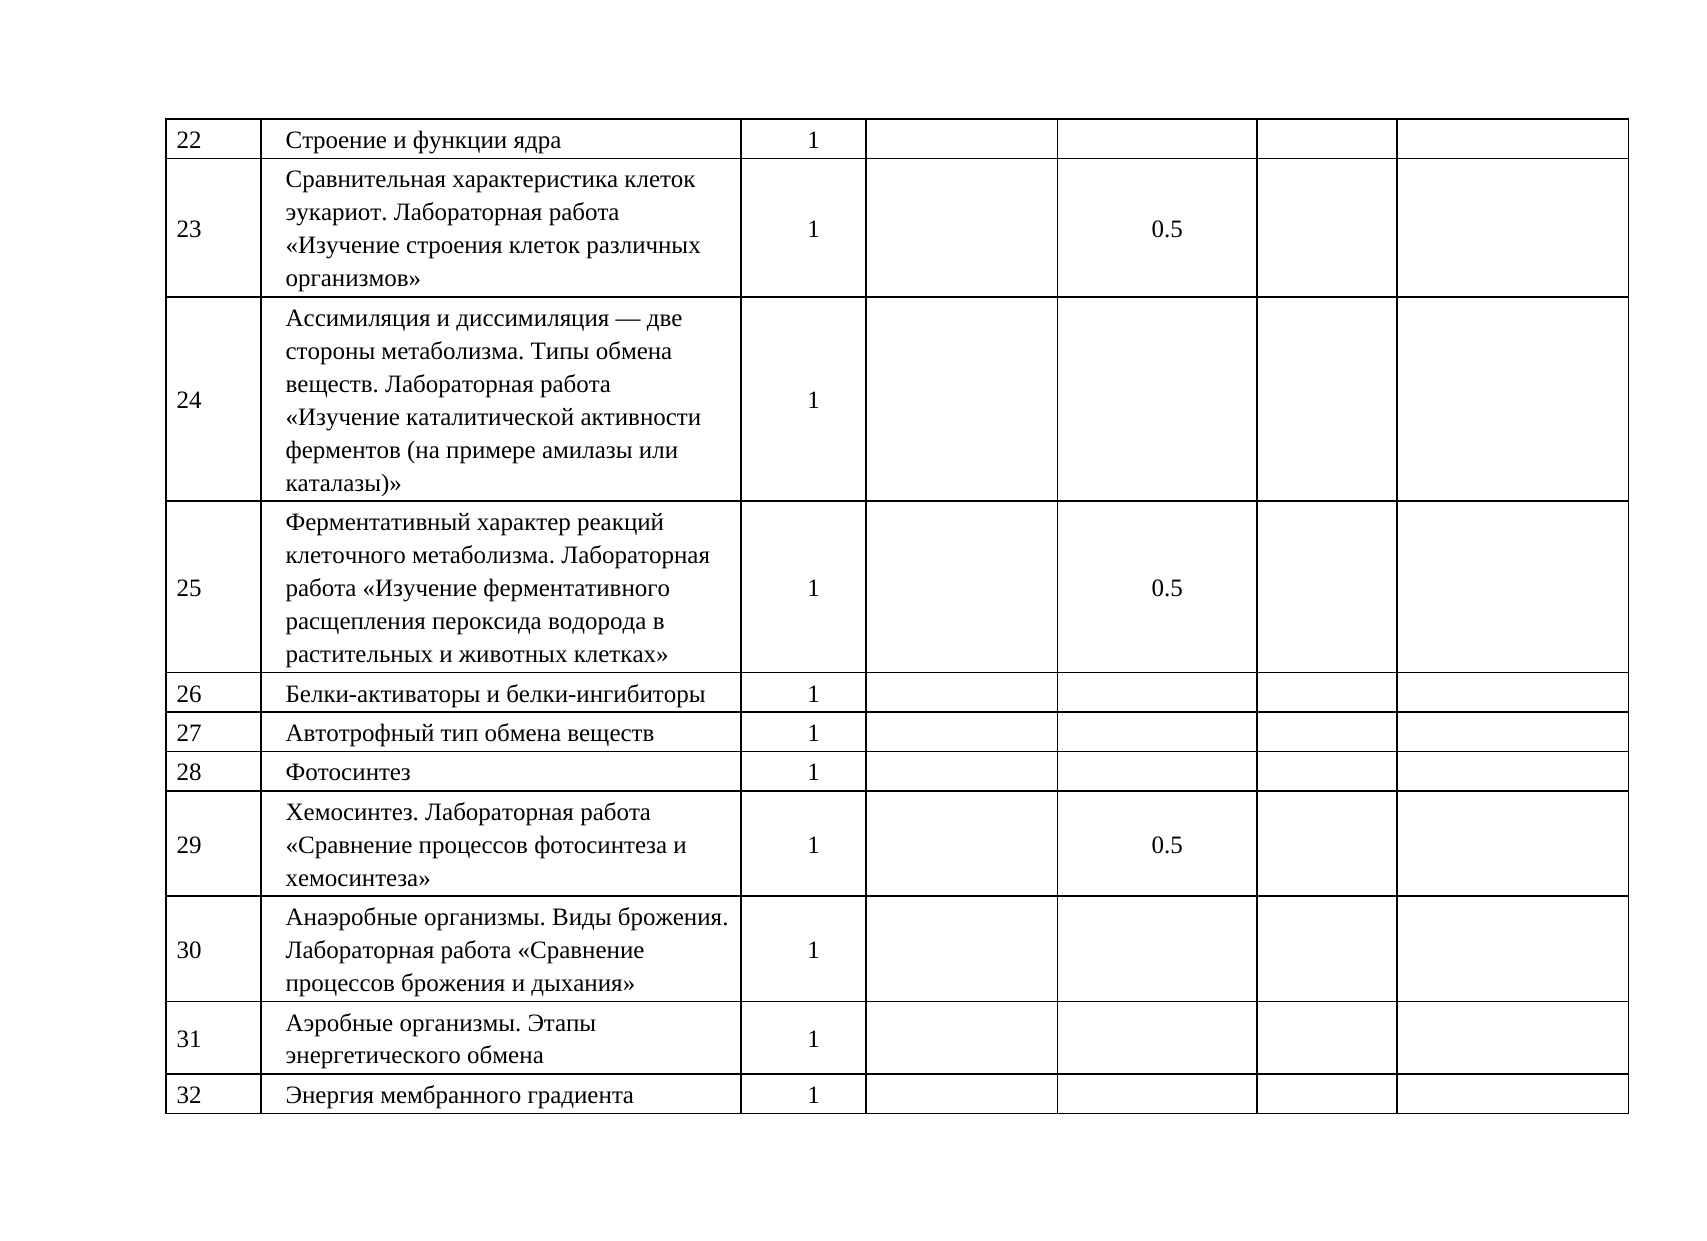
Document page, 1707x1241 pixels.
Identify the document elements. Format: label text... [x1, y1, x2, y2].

table_cell 31 [167, 1002, 260, 1073]
table_cell [1058, 1002, 1256, 1073]
table_cell 27 [167, 713, 260, 751]
table_cell 0.5 [1058, 159, 1256, 296]
table_cell 1 [742, 120, 865, 157]
table_cell [1398, 298, 1628, 500]
table_cell [1398, 713, 1628, 751]
table_cell Фотосинтез [262, 752, 740, 790]
table_cell [1258, 1075, 1396, 1113]
table_cell Ассимиляция и диссимиляция — две стороны метаболизма. Типы обмена веществ. Лабораторная работа «Изучение каталитической активности ферментов (на примере амилазы или каталазы)» [262, 298, 740, 500]
table_cell [1398, 120, 1628, 157]
table_cell [867, 502, 1057, 672]
table_cell Сравнительная характеристика клеток эукариот. Лабораторная работа «Изучение строения клеток различных организмов» [262, 159, 740, 296]
table_cell 23 [167, 159, 260, 296]
table_cell [1058, 897, 1256, 1001]
table_cell 29 [167, 792, 260, 895]
table_cell 26 [167, 673, 260, 711]
table_cell [1398, 673, 1628, 711]
table_cell Анаэробные организмы. Виды брожения. Лабораторная работа «Сравнение процессов брожения и дыхания» [262, 897, 740, 1001]
table_cell [867, 1002, 1057, 1073]
table_cell 1 [742, 897, 865, 1001]
table_cell 1 [742, 1002, 865, 1073]
table_cell 1 [742, 502, 865, 672]
table_cell [1258, 752, 1396, 790]
table_cell 0.5 [1058, 502, 1256, 672]
table_cell Ферментативный характер реакций клеточного метаболизма. Лабораторная работа «Изучение ферментативного расщепления пероксида водорода в растительных и животных клетках» [262, 502, 740, 672]
table_cell 1 [742, 1075, 865, 1113]
table_cell 24 [167, 298, 260, 500]
table_cell Автотрофный тип обмена веществ [262, 713, 740, 751]
table_cell [867, 673, 1057, 711]
table_cell [1258, 159, 1396, 296]
table_cell [1398, 1002, 1628, 1073]
table_cell [1258, 298, 1396, 500]
table_cell 1 [742, 792, 865, 895]
table_cell Белки-активаторы и белки-ингибиторы [262, 673, 740, 711]
table_cell [1398, 792, 1628, 895]
table_cell [1058, 752, 1256, 790]
table_cell [867, 1075, 1057, 1113]
table_cell [867, 298, 1057, 500]
table_cell [1058, 673, 1256, 711]
table_cell 1 [742, 298, 865, 500]
table_cell [1258, 120, 1396, 157]
table_cell [1058, 298, 1256, 500]
table_cell [1398, 1075, 1628, 1113]
table_cell 0.5 [1058, 792, 1256, 895]
table_cell 32 [167, 1075, 260, 1113]
table_cell Хемосинтез. Лабораторная работа «Сравнение процессов фотосинтеза и хемосинтеза» [262, 792, 740, 895]
table_cell [867, 792, 1057, 895]
table_cell [1058, 120, 1256, 157]
table_cell [1258, 673, 1396, 711]
table_cell 25 [167, 502, 260, 672]
table_cell [1398, 502, 1628, 672]
table_cell [1258, 502, 1396, 672]
table_cell 1 [742, 673, 865, 711]
table_cell [867, 752, 1057, 790]
table_cell Строение и функции ядра [262, 120, 740, 157]
table_cell [867, 120, 1057, 157]
table_cell Аэробные организмы. Этапы энергетического обмена [262, 1002, 740, 1073]
table_cell [867, 897, 1057, 1001]
table_cell 1 [742, 159, 865, 296]
table_cell [1258, 792, 1396, 895]
table_cell 30 [167, 897, 260, 1001]
table_cell [1258, 713, 1396, 751]
table_cell [1058, 713, 1256, 751]
table_cell [1398, 159, 1628, 296]
table_cell [1258, 897, 1396, 1001]
table_cell [867, 159, 1057, 296]
table_cell [1058, 1075, 1256, 1113]
table_cell [1258, 1002, 1396, 1073]
table_cell [867, 713, 1057, 751]
table_cell 1 [742, 713, 865, 751]
table_cell 28 [167, 752, 260, 790]
table_cell [1398, 752, 1628, 790]
table_cell 1 [742, 752, 865, 790]
table_cell 22 [167, 120, 260, 157]
table_cell [1398, 897, 1628, 1001]
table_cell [262, 1075, 740, 1113]
